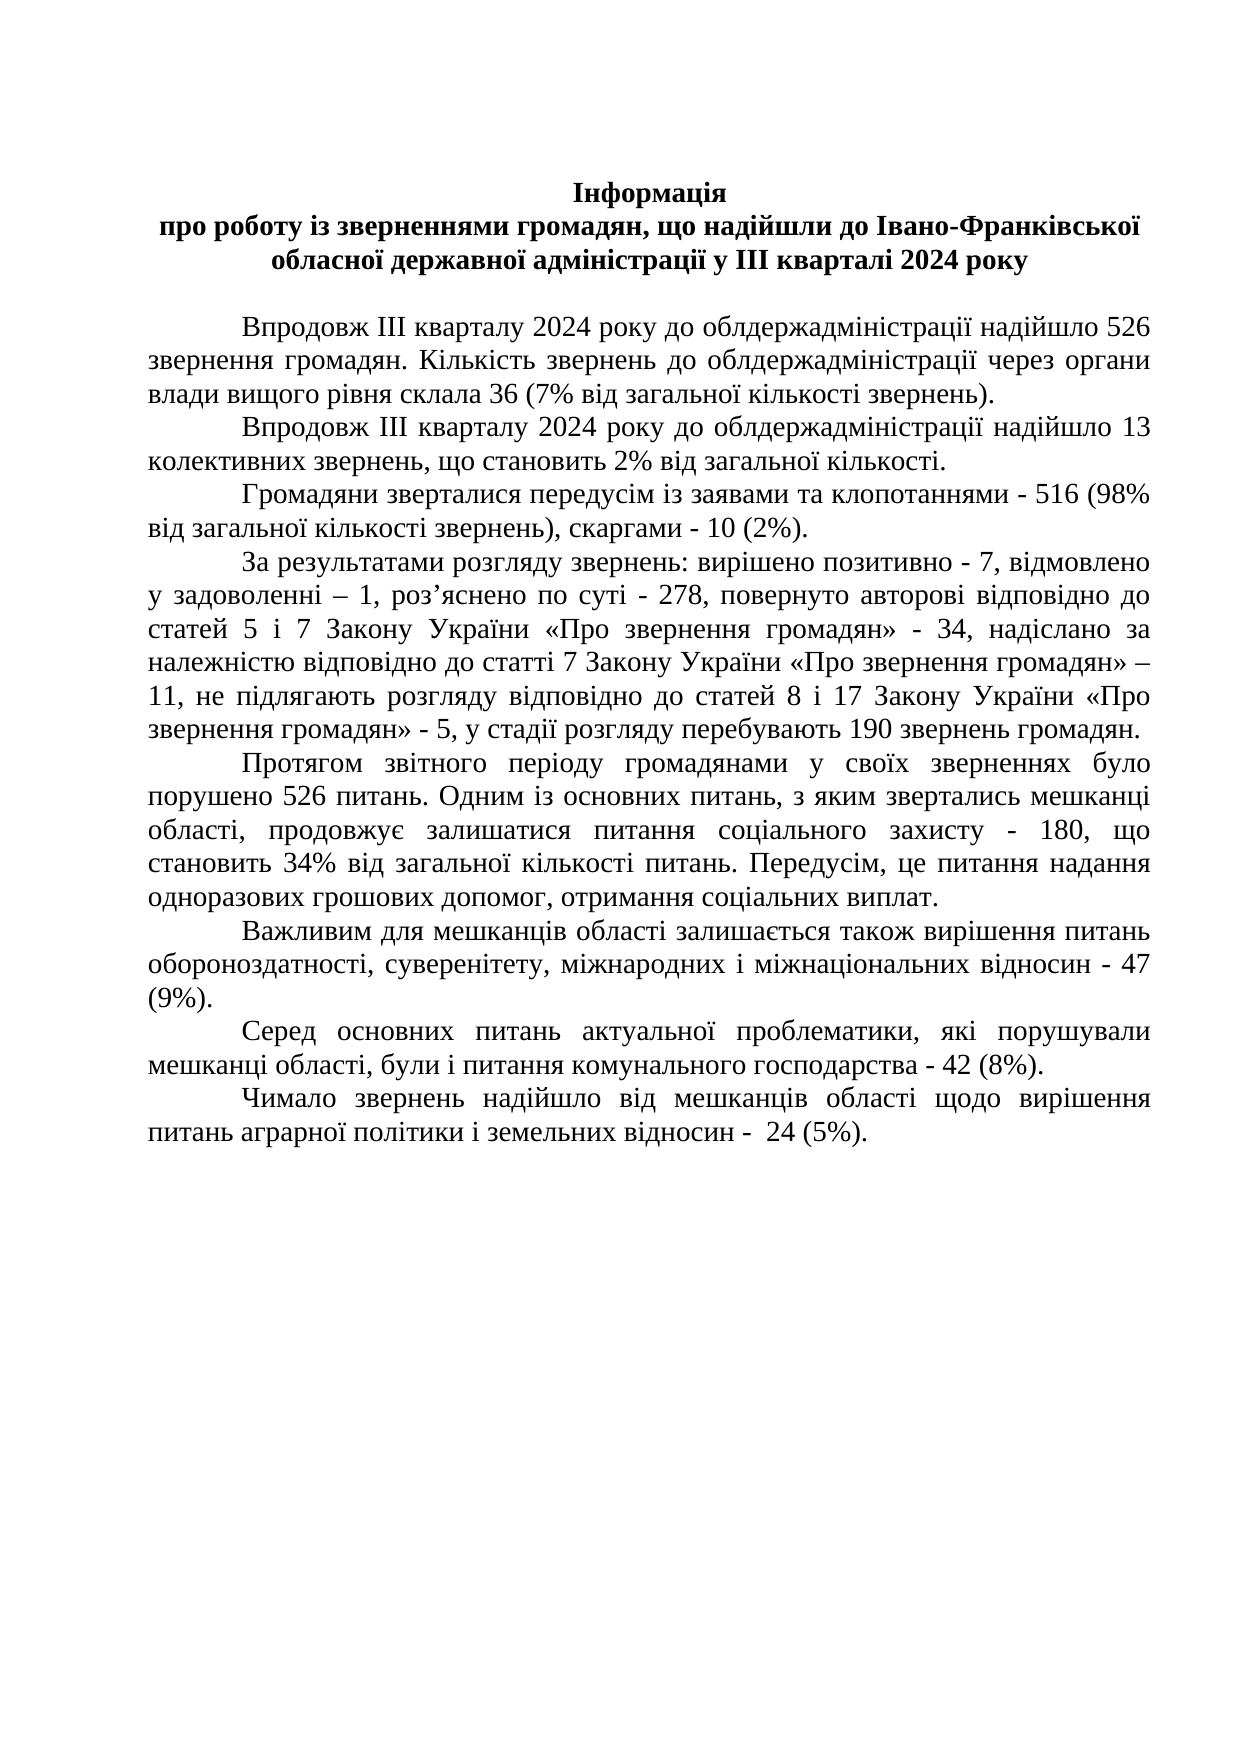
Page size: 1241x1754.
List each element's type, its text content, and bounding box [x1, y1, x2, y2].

text Інформація [148, 175, 1152, 208]
text Громадяни зверталися передусім із заявами та клопотаннями - 516 (98% від загальної кількості звернень), скаргами - 10 (2%). [148, 477, 1152, 544]
text За результатами розгляду звернень: вирішено позитивно - 7, відмовлено у задоволенні – 1, роз’яснено по суті - 278, повернуто авторові відповідно до статей 5 і 7 Закону України «Про звернення громадян» - 34, надіслано за належністю відповідно до статті 7 Закону України «Про звернення громадян» – 11, не підлягають розгляду відповідно до статей 8 і 17 Закону України «Про звернення громадян» - 5, у стадії розгляду перебувають 190 звернень громадян. [148, 544, 1152, 745]
text Серед основних питань актуальної проблематики, які порушували мешканці області, були і питання комунального господарства - 42 (8%). [148, 1013, 1152, 1080]
text Впродовж ІІІ кварталу 2024 року до облдержадміністрації надійшло 526 звернення громадян. Кількість звернень до облдержадміністрації через органи влади вищого рівня склала 36 (7% від загальної кількості звернень). [148, 309, 1152, 409]
text Протягом звітного періоду громадянами у своїх зверненнях було порушено 526 питань. Одним із основних питань, з яким звертались мешканці області, продовжує залишатися питання соціального захисту - 180, що становить 34% від загальної кількості питань. Передусім, це питання надання одноразових грошових допомог, отримання соціальних виплат. [148, 745, 1152, 913]
text Важливим для мешканців області залишається також вирішення питань обороноздатності, суверенітету, міжнародних і міжнаціональних відносин - 47 (9%). [148, 913, 1152, 1013]
text про роботу із зверненнями громадян, що надійшли до Івано-Франківської обласної державної адміністрації у ІІІ кварталі 2024 року [148, 208, 1152, 275]
text Впродовж ІІІ кварталу 2024 року до облдержадміністрації надійшло 13 колективних звернень, що становить 2% від загальної кількості. [148, 409, 1152, 477]
text Чимало звернень надійшло від мешканців області щодо вирішення питань аграрної політики і земельних відносин - 24 (5%). [148, 1080, 1152, 1147]
